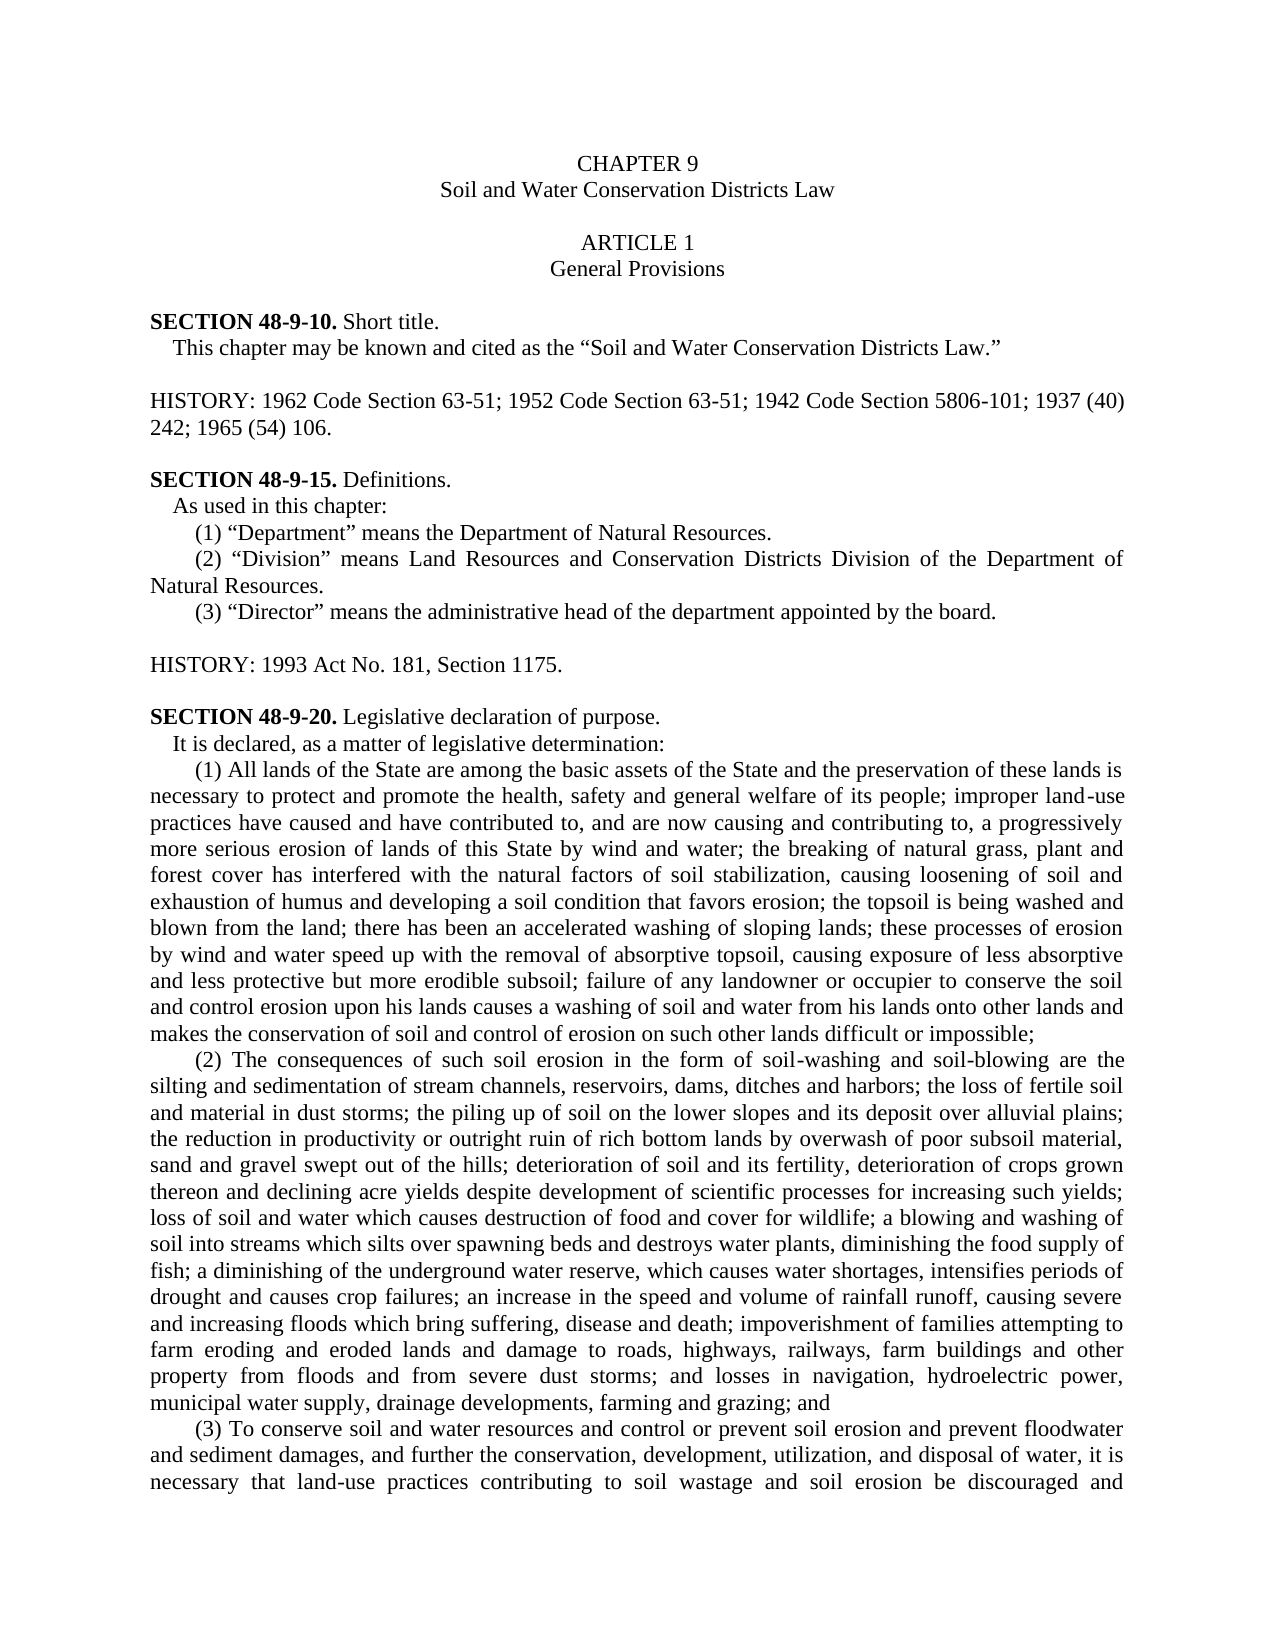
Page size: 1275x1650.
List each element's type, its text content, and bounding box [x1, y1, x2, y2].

text (1) “Department” means the Department of Natural Resources. [150, 519, 1125, 545]
text SECTION 48-9-10. Short title. [150, 308, 1125, 334]
text As used in this chapter: [150, 493, 1125, 519]
text HISTORY: 1962 Code Section 63-51; 1952 Code Section 63-51; 1942 Code Section 5806-101; 1937 (40) 242; 1965 (54) 106. [150, 387, 1125, 440]
text SECTION 48-9-15. Definitions. [150, 466, 1125, 493]
text SECTION 48-9-20. Legislative declaration of purpose. [150, 703, 1125, 730]
text ARTICLE 1 [150, 229, 1125, 255]
text HISTORY: 1993 Act No. 181, Section 1175. [150, 651, 1125, 677]
text General Provisions [150, 255, 1125, 282]
text (1) All lands of the State are among the basic assets of the State and the preservation of these lands is necessary to protect and promote the health, safety and general welfare of its people; improper land-use practices have caused and have contributed to, and are now causing and contributing to, a progressively more serious erosion of lands of this State by wind and water; the breaking of natural grass, plant and forest cover has interfered with the natural factors of soil stabilization, causing loosening of soil and exhaustion of humus and developing a soil condition that favors erosion; the topsoil is being washed and blown from the land; there has been an accelerated washing of sloping lands; these processes of erosion by wind and water speed up with the removal of absorptive topsoil, causing exposure of less absorptive and less protective but more erodible subsoil; failure of any landowner or occupier to conserve the soil and control erosion upon his lands causes a washing of soil and water from his lands onto other lands and makes the conservation of soil and control of erosion on such other lands difficult or impossible; [150, 756, 1125, 1046]
text (2) “Division” means Land Resources and Conservation Districts Division of the Department of Natural Resources. [150, 545, 1125, 598]
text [150, 1415, 1125, 1494]
text This chapter may be known and cited as the “Soil and Water Conservation Districts Law.” [150, 334, 1125, 361]
text (3) “Director” means the administrative head of the department appointed by the board. [150, 598, 1125, 624]
text Soil and Water Conservation Districts Law [150, 176, 1125, 203]
text CHAPTER 9 [150, 150, 1125, 176]
text (2) The consequences of such soil erosion in the form of soil-washing and soil-blowing are the silting and sedimentation of stream channels, reservoirs, dams, ditches and harbors; the loss of fertile soil and material in dust storms; the piling up of soil on the lower slopes and its deposit over alluvial plains; the reduction in productivity or outright ruin of rich bottom lands by overwash of poor subsoil material, sand and gravel swept out of the hills; deterioration of soil and its fertility, deterioration of crops grown thereon and declining acre yields despite development of scientific processes for increasing such yields; loss of soil and water which causes destruction of food and cover for wildlife; a blowing and washing of soil into streams which silts over spawning beds and destroys water plants, diminishing the food supply of fish; a diminishing of the underground water reserve, which causes water shortages, intensifies periods of drought and causes crop failures; an increase in the speed and volume of rainfall runoff, causing severe and increasing floods which bring suffering, disease and death; impoverishment of families attempting to farm eroding and eroded lands and damage to roads, highways, railways, farm buildings and other property from floods and from severe dust storms; and losses in navigation, hydroelectric power, municipal water supply, drainage developments, farming and grazing; and [150, 1046, 1125, 1415]
text It is declared, as a matter of legislative determination: [150, 730, 1125, 756]
